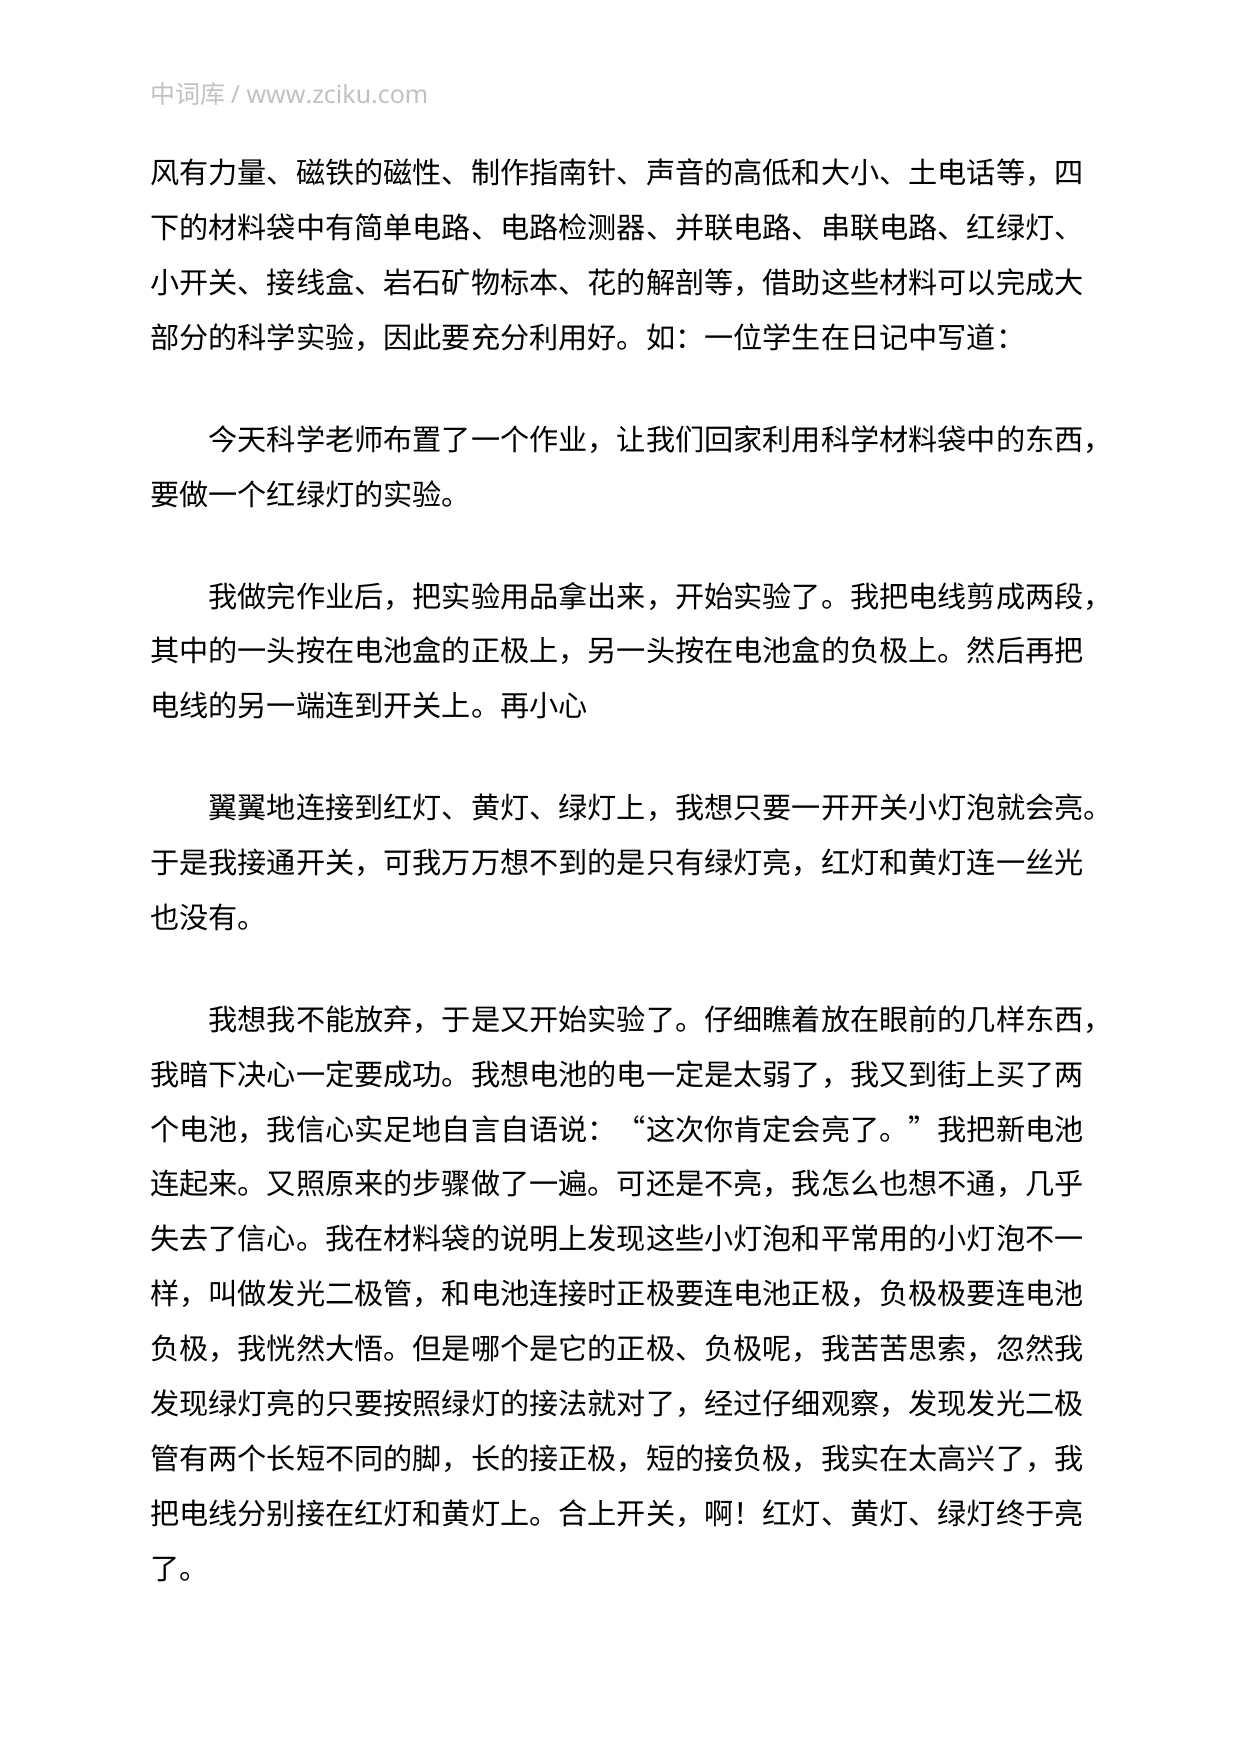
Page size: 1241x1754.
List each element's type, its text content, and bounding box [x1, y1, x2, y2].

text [150, 150, 1090, 357]
text 翼翼地连接到红灯、黄灯、绿灯上，我想只要一开开关小灯泡就会亮。于是我接通开关，可我万万想不到的是只有绿灯亮，红灯和黄灯连一丝光也没有。 [150, 785, 1090, 937]
text 我做完作业后，把实验用品拿出来，开始实验了。我把电线剪成两段，其中的一头按在电池盒的正极上，另一头按在电池盒的负极上。然后再把电线的另一端连到开关上。再小心 [150, 573, 1090, 725]
text 今天科学老师布置了一个作业，让我们回家利用科学材料袋中的东西，要做一个红绿灯的实验。 [150, 416, 1090, 514]
text 我想我不能放弃，于是又开始实验了。仔细瞧着放在眼前的几样东西，我暗下决心一定要成功。我想电池的电一定是太弱了，我又到街上买了两个电池，我信心实足地自言自语说：“这次你肯定会亮了。”我把新电池连起来。又照原来的步骤做了一遍。可还是不亮，我怎么也想不通，几乎失去了信心。我在材料袋的说明上发现这些小灯泡和平常用的小灯泡不一样，叫做发光二极管，和电池连接时正极要连电池正极，负极极要连电池负极，我恍然大悟。但是哪个是它的正极、负极呢，我苦苦思索，忽然我发现绿灯亮的只要按照绿灯的接法就对了，经过仔细观察，发现发光二极管有两个长短不同的脚，长的接正极，短的接负极，我实在太高兴了，我把电线分别接在红灯和黄灯上。合上开关，啊！红灯、黄灯、绿灯终于亮了。 [150, 996, 1090, 1587]
